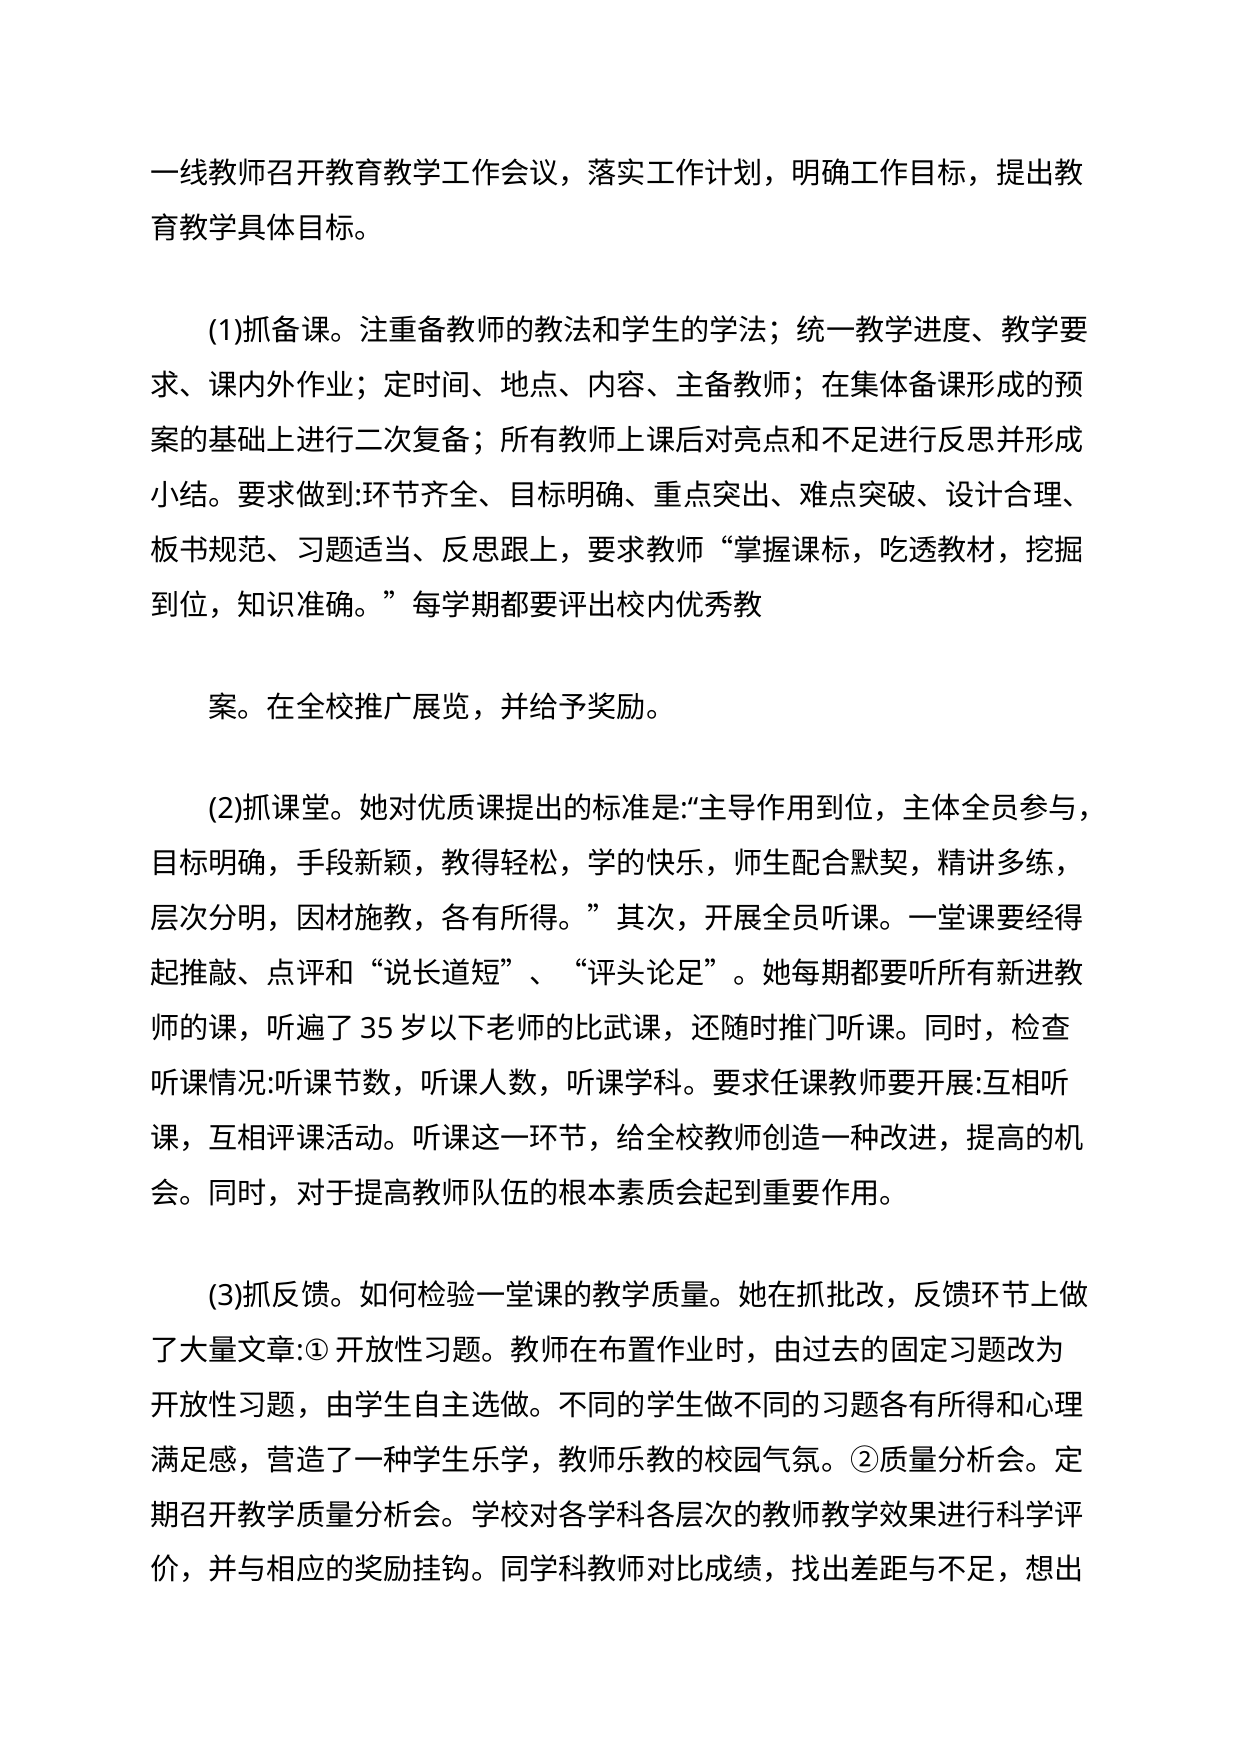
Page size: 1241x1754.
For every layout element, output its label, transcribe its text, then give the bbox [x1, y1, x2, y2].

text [150, 150, 1090, 247]
text (2)抓课堂。她对优质课提出的标准是:“主导作用到位，主体全员参与，目标明确，手段新颖，教得轻松，学的快乐，师生配合默契，精讲多练，层次分明，因材施教，各有所得。”其次，开展全员听课。一堂课要经得起推敲、点评和“说长道短”、“评头论足”。她每期都要听所有新进教师的课，听遍了35岁以下老师的比武课，还随时推门听课。同时，检查听课情况:听课节数，听课人数，听课学科。要求任课教师要开展:互相听课，互相评课活动。听课这一环节，给全校教师创造一种改进，提高的机会。同时，对于提高教师队伍的根本素质会起到重要作用。 [150, 785, 1090, 1212]
text 案。在全校推广展览，并给予奖励。 [150, 683, 1090, 725]
text (1)抓备课。注重备教师的教法和学生的学法；统一教学进度、教学要求、课内外作业；定时间、地点、内容、主备教师；在集体备课形成的预案的基础上进行二次复备；所有教师上课后对亮点和不足进行反思并形成小结。要求做到:环节齐全、目标明确、重点突出、难点突破、设计合理、板书规范、习题适当、反思跟上，要求教师“掌握课标，吃透教材，挖掘到位，知识准确。”每学期都要评出校内优秀教 [150, 307, 1090, 624]
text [150, 1271, 1090, 1588]
